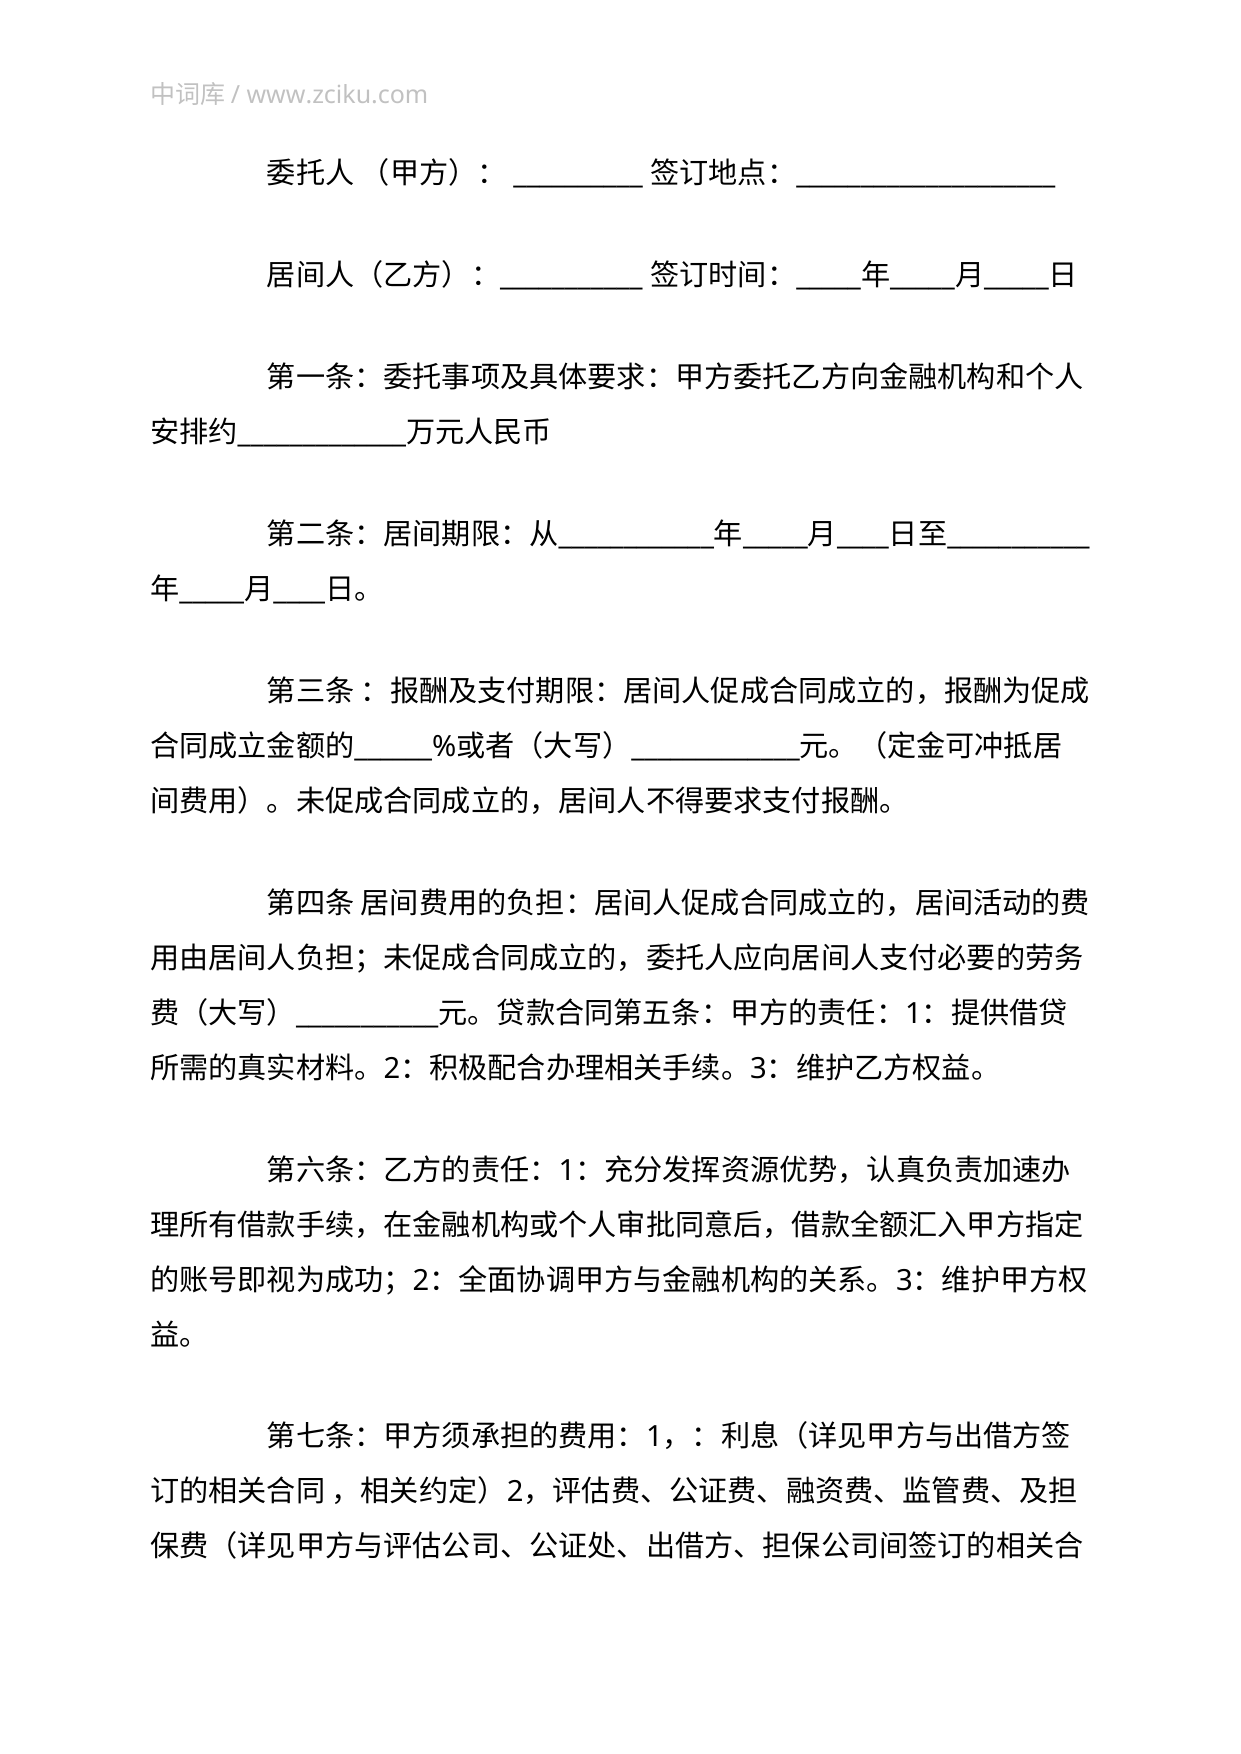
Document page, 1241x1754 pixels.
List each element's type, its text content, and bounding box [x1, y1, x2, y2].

text 第四条 居间费用的负担：居间人促成合同成立的，居间活动的费用由居间人负担；未促成合同成立的，委托人应向居间人支付必要的劳务费（大写）___________元。贷款合同第五条：甲方的责任：1：提供借贷所需的真实材料。2：积极配合办理相关手续。3：维护乙方权益。 [150, 879, 1090, 1087]
text 委托人 （甲方）： __________ 签订地点：____________________ [150, 150, 1090, 192]
text 第二条：居间期限：从____________年_____月____日至___________年_____月____日。 [150, 511, 1090, 608]
text 第一条：委托事项及具体要求：甲方委托乙方向金融机构和个人安排约_____________万元人民币 [150, 354, 1090, 451]
text 第六条：乙方的责任：1：充分发挥资源优势，认真负责加速办理所有借款手续，在金融机构或个人审批同意后，借款全额汇入甲方指定的账号即视为成功；2：全面协调甲方与金融机构的关系。3：维护甲方权益。 [150, 1146, 1090, 1353]
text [150, 1413, 1090, 1565]
text 居间人（乙方）：___________ 签订时间：_____年_____月_____日 [150, 252, 1090, 294]
text 第三条 ：报酬及支付期限：居间人促成合同成立的，报酬为促成合同成立金额的______%或者（大写）_____________元。（定金可冲抵居间费用）。未促成合同成立的，居间人不得要求支付报酬。 [150, 668, 1090, 820]
